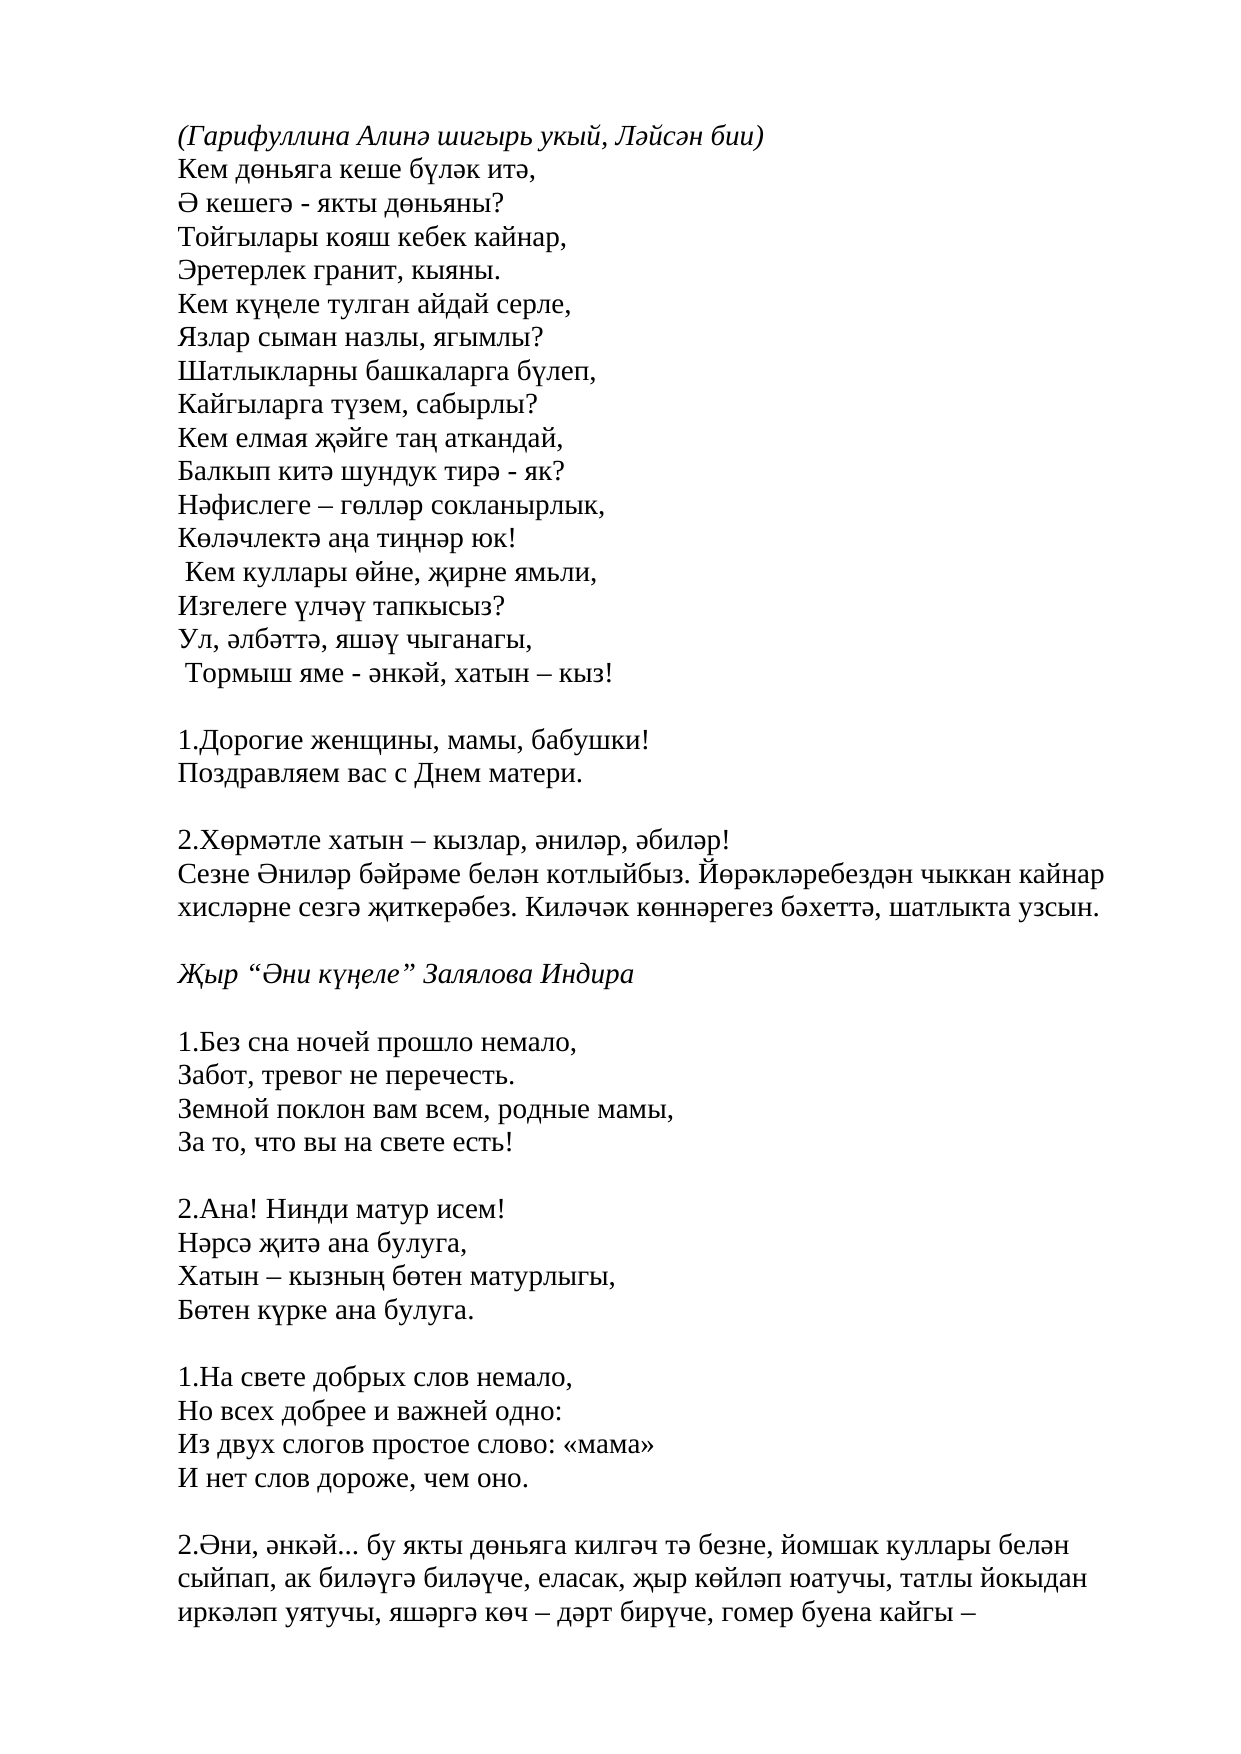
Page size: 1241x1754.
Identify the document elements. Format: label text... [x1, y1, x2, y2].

text 1.Без сна ночей прошло немало, [177, 1024, 1152, 1057]
text Бөтен күрке ана булуга. [177, 1292, 1152, 1326]
text Нәфислеге – гөлләр сокланырлык, [177, 487, 1152, 521]
text Кем куллары өйне, җирне ямьли, [177, 554, 1152, 588]
text 2.Ана! Нинди матур исем! [177, 1191, 1152, 1225]
text Шатлыкларны башкаларга бүлеп, [177, 353, 1152, 386]
text Но всех добрее и важней одно: [177, 1393, 1152, 1426]
text Из двух слогов простое слово: «мама» [177, 1426, 1152, 1460]
text Хатын – кызның бөтен матурлыгы, [177, 1258, 1152, 1292]
text Нәрсә җитә ана булуга, [177, 1225, 1152, 1258]
text Тормыш яме - әнкәй, хатын – кыз! [177, 655, 1152, 688]
text Кем күңеле тулган айдай серле, [177, 286, 1152, 319]
text 2.Хөрмәтле хатын – кызлар, әниләр, әбиләр! [177, 822, 1152, 856]
text Сезне Әниләр бәйрәме белән котлыйбыз. Йөрәкләребездән чыккан кайнар хисләрне сезгә җиткерәбез. Киләчәк көннәрегез бәхеттә, шатлыкта узсын. [177, 856, 1152, 923]
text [177, 1527, 1152, 1627]
text За то, что вы на свете есть! [177, 1124, 1152, 1158]
text (Гарифуллина Алинә шигырь укый, Ләйсән бии) [177, 118, 1152, 152]
text 1.Дорогие женщины, мамы, бабушки! [177, 722, 1152, 755]
text Тойгылары кояш кебек кайнар, [177, 219, 1152, 252]
text Язлар сыман назлы, ягымлы? [177, 319, 1152, 353]
text Кем дөньяга кеше бүләк итә, [177, 152, 1152, 185]
text Ә кешегә - якты дөньяны? [177, 185, 1152, 219]
text Забот, тревог не перечесть. [177, 1057, 1152, 1091]
text Поздравляем вас с Днем матери. [177, 755, 1152, 789]
text Эретерлек гранит, кыяны. [177, 252, 1152, 286]
text Балкып китә шундук тирә - як? [177, 453, 1152, 487]
text Җыр “Әни күңеле” Залялова Индира [177, 957, 1152, 990]
text Изгелеге үлчәү тапкысыз? [177, 588, 1152, 621]
text Кайгыларга түзем, сабырлы? [177, 386, 1152, 420]
text И нет слов дороже, чем оно. [177, 1460, 1152, 1493]
text Земной поклон вам всем, родные мамы, [177, 1091, 1152, 1124]
text Ул, әлбәттә, яшәү чыганагы, [177, 621, 1152, 655]
text Кем елмая җәйге таң аткандай, [177, 420, 1152, 453]
text 1.На свете добрых слов немало, [177, 1359, 1152, 1393]
text Көләчлектә аңа тиңнәр юк! [177, 521, 1152, 554]
